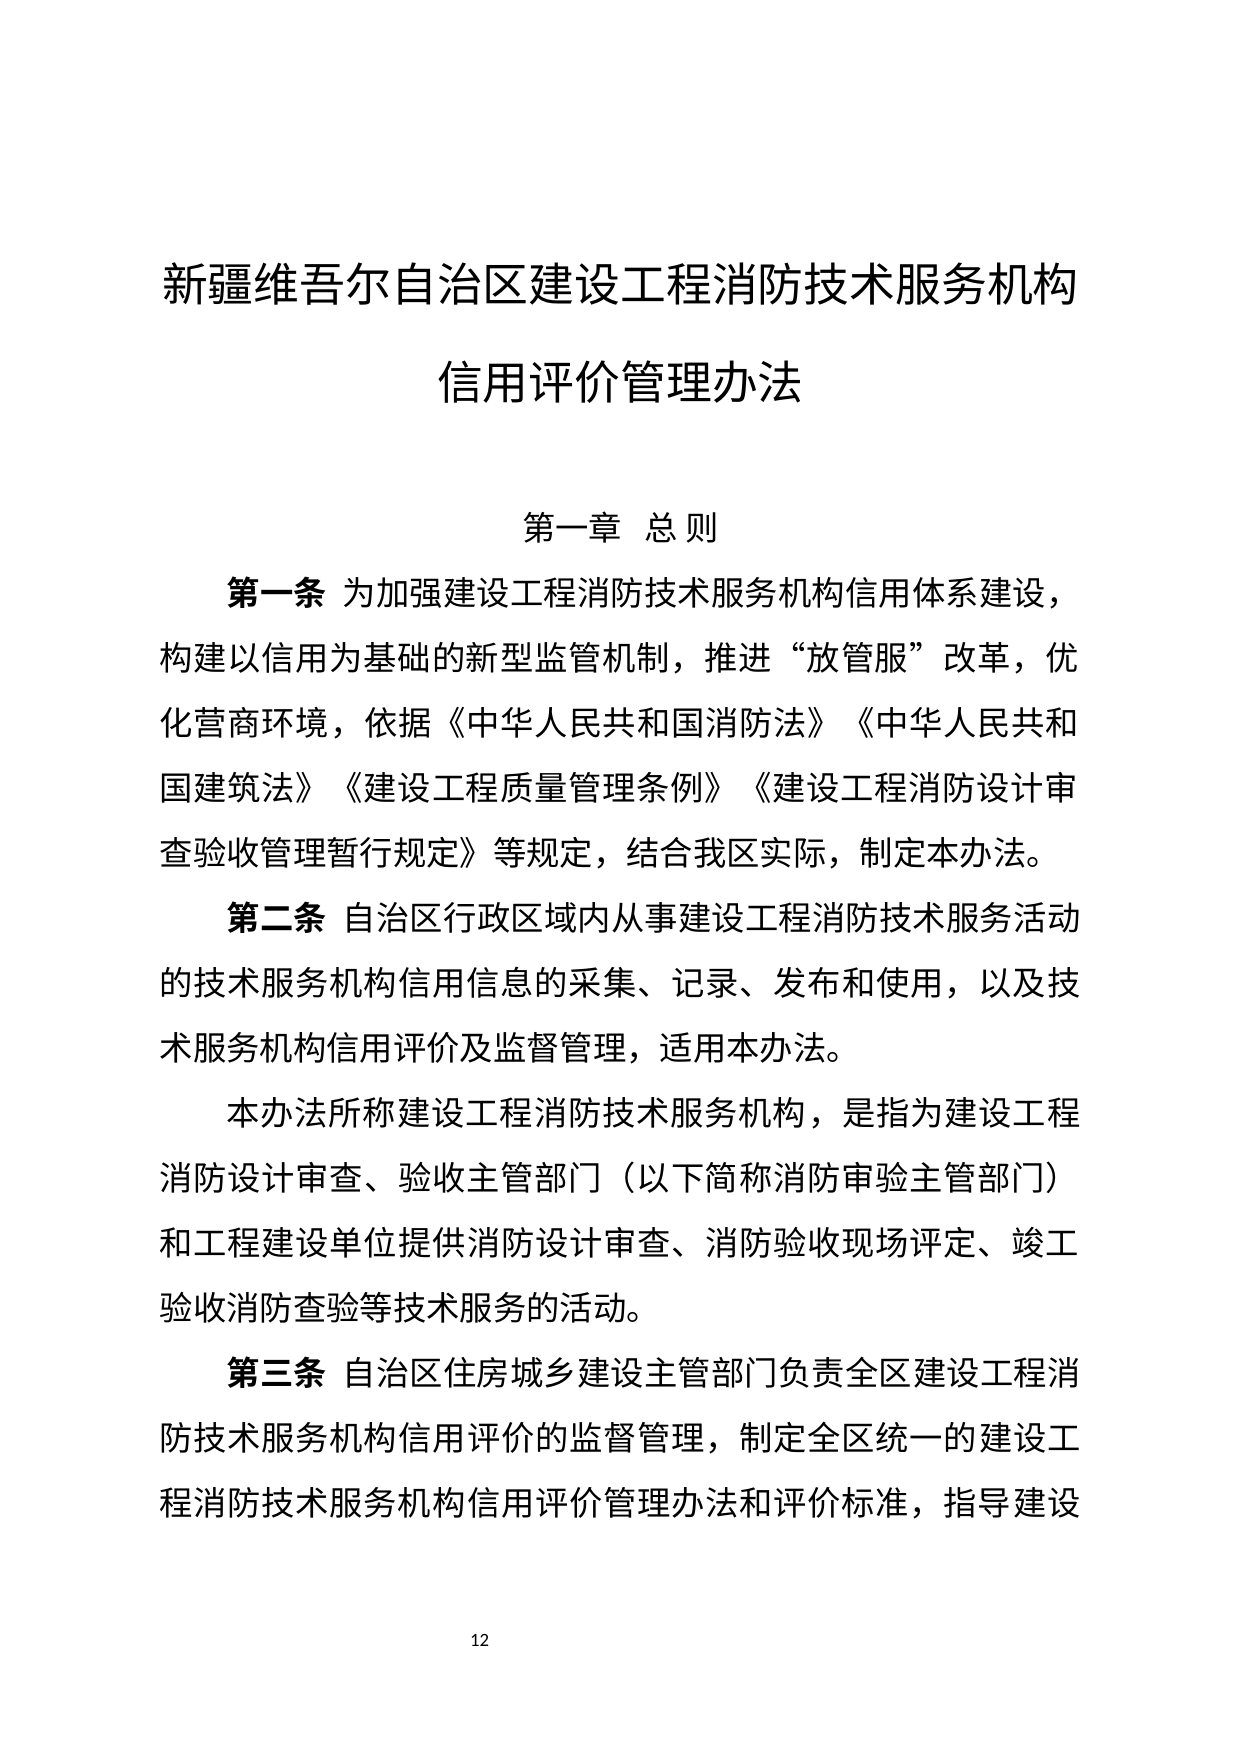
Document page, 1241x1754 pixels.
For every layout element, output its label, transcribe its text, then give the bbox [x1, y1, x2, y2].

text 新疆维吾尔自治区建设工程消防技术服务机构信用评价管理办法 [159, 233, 1081, 428]
text 第一条 为加强建设工程消防技术服务机构信用体系建设，构建以信用为基础的新型监管机制，推进“放管服”改革，优化营商环境，依据《中华人民共和国消防法》《中华人民共和国建筑法》《建设工程质量管理条例》《建设工程消防设计审查验收管理暂行规定》等规定，结合我区实际，制定本办法。 [159, 558, 1081, 883]
text 第一章 总 则 [159, 493, 1081, 558]
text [159, 1338, 1081, 1533]
text 本办法所称建设工程消防技术服务机构，是指为建设工程消防设计审查、验收主管部门（以下简称消防审验主管部门）和工程建设单位提供消防设计审查、消防验收现场评定、竣工验收消防查验等技术服务的活动。 [159, 1078, 1081, 1338]
text 第二条 自治区行政区域内从事建设工程消防技术服务活动的技术服务机构信用信息的采集、记录、发布和使用，以及技术服务机构信用评价及监督管理，适用本办法。 [159, 883, 1081, 1078]
